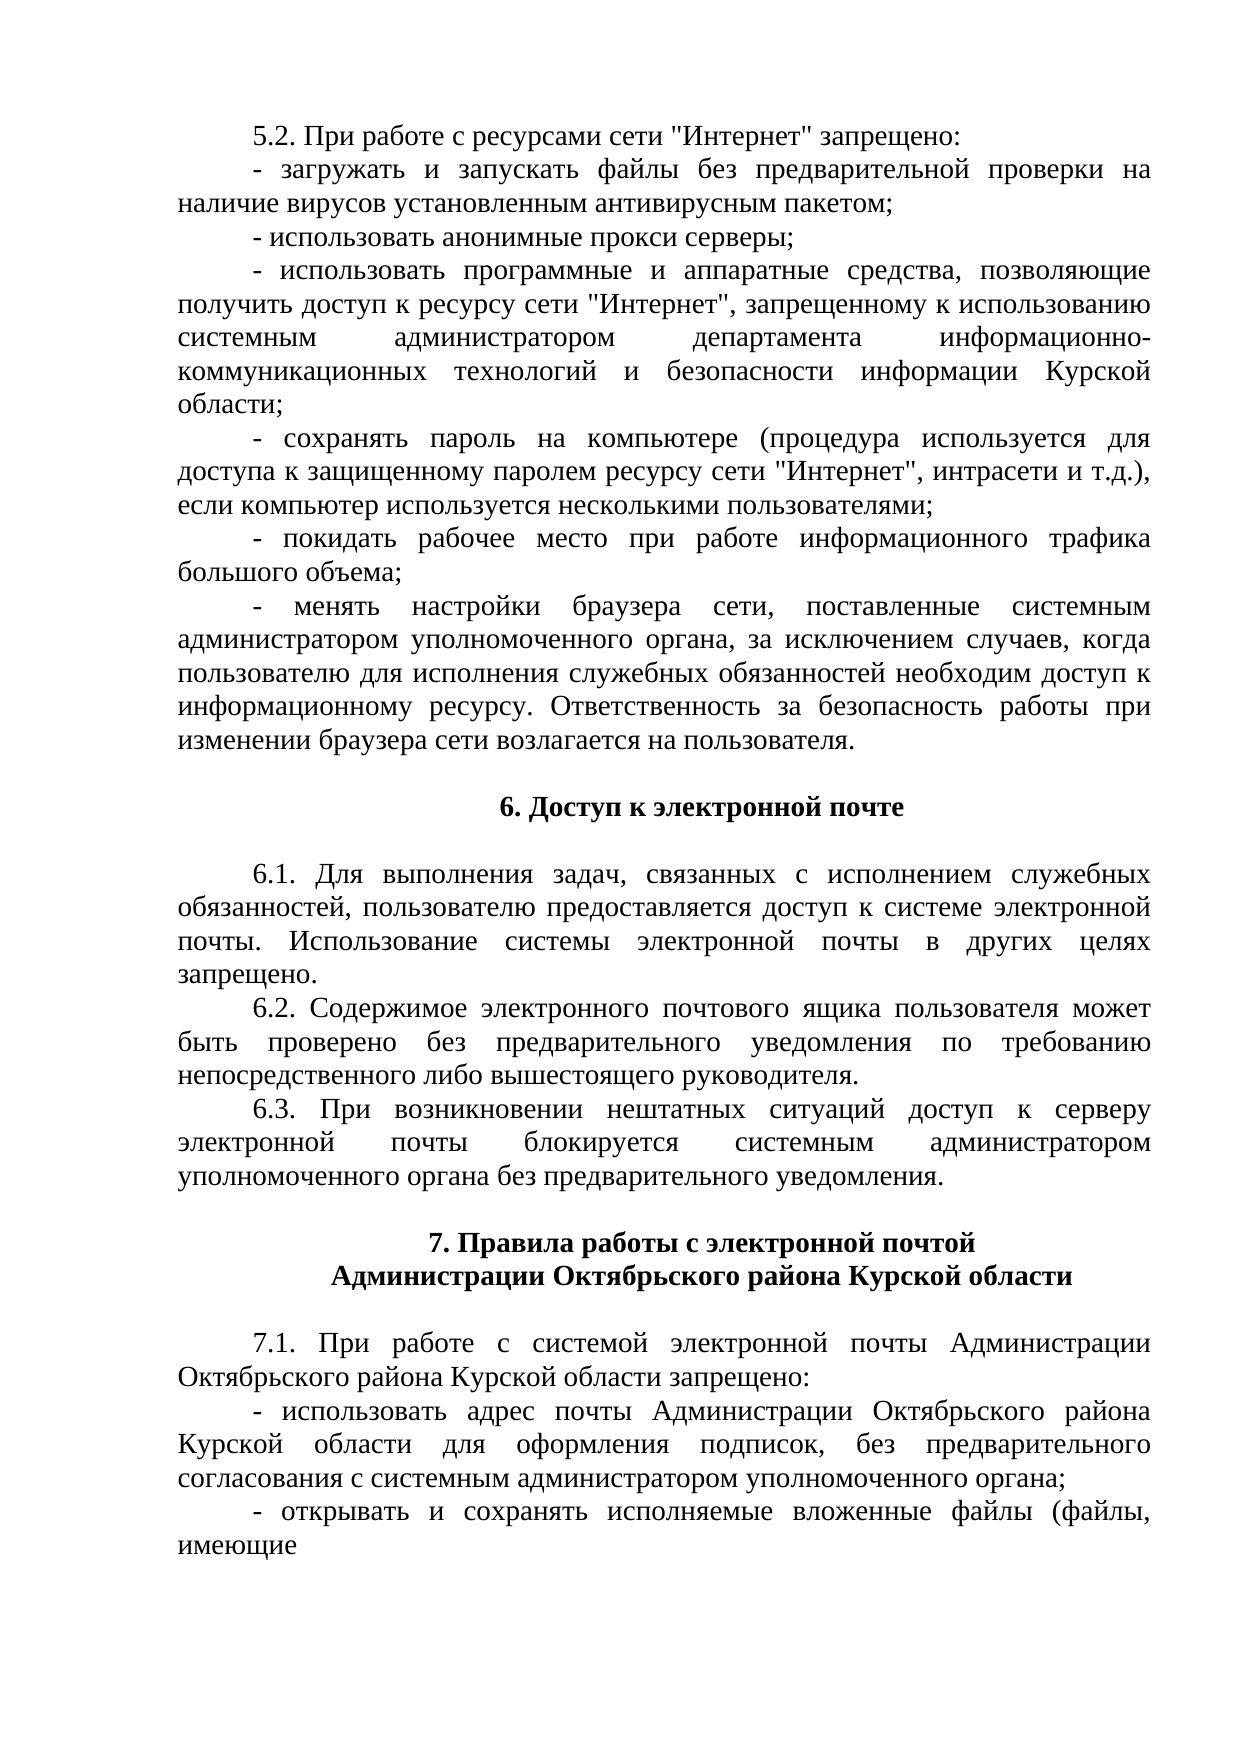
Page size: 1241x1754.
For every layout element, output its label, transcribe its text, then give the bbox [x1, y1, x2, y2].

text - менять настройки браузера сети, поставленные системным администратором уполномоченного органа, за исключением случаев, когда пользователю для исполнения служебных обязанностей необходим доступ к информационному ресурсу. Ответственность за безопасность работы при изменении браузера сети возлагается на пользователя. [177, 588, 1152, 755]
text 6. Доступ к электронной почте [177, 789, 1152, 822]
text 6.2. Содержимое электронного почтового ящика пользователя может быть проверено без предварительного уведомления по требованию непосредственного либо вышестоящего руководителя. [177, 990, 1152, 1091]
text - открывать и сохранять исполняемые вложенные файлы (файлы, имеющие [177, 1493, 1152, 1560]
text - покидать рабочее место при работе информационного трафика большого объема; [177, 521, 1152, 588]
text 6.3. При возникновении нештатных ситуаций доступ к серверу электронной почты блокируется системным администратором уполномоченного органа без предварительного уведомления. [177, 1091, 1152, 1191]
text 7. Правила работы с электронной почтой [177, 1225, 1152, 1258]
text 5.2. При работе с ресурсами сети "Интернет" запрещено: [177, 118, 1152, 152]
text - использовать анонимные прокси серверы; [177, 219, 1152, 252]
text - использовать адрес почты Администрации Октябрьского района Курской области для оформления подписок, без предварительного согласования с системным администратором уполномоченного органа; [177, 1393, 1152, 1493]
text 6.1. Для выполнения задач, связанных с исполнением служебных обязанностей, пользователю предоставляется доступ к системе электронной почты. Использование системы электронной почты в других целях запрещено. [177, 856, 1152, 990]
text - использовать программные и аппаратные средства, позволяющие получить доступ к ресурсу сети "Интернет", запрещенному к использованию системным администратором департамента информационно-коммуникационных технологий и безопасности информации Курской области; [177, 252, 1152, 420]
text 7.1. При работе с системой электронной почты Администрации Октябрьского района Курской области запрещено: [177, 1326, 1152, 1393]
text Администрации Октябрьского района Курской области [177, 1258, 1152, 1292]
text - сохранять пароль на компьютере (процедура используется для доступа к защищенному паролем ресурсу сети "Интернет", интрасети и т.д.), если компьютер используется несколькими пользователями; [177, 420, 1152, 521]
text - загружать и запускать файлы без предварительной проверки на наличие вирусов установленным антивирусным пакетом; [177, 152, 1152, 219]
